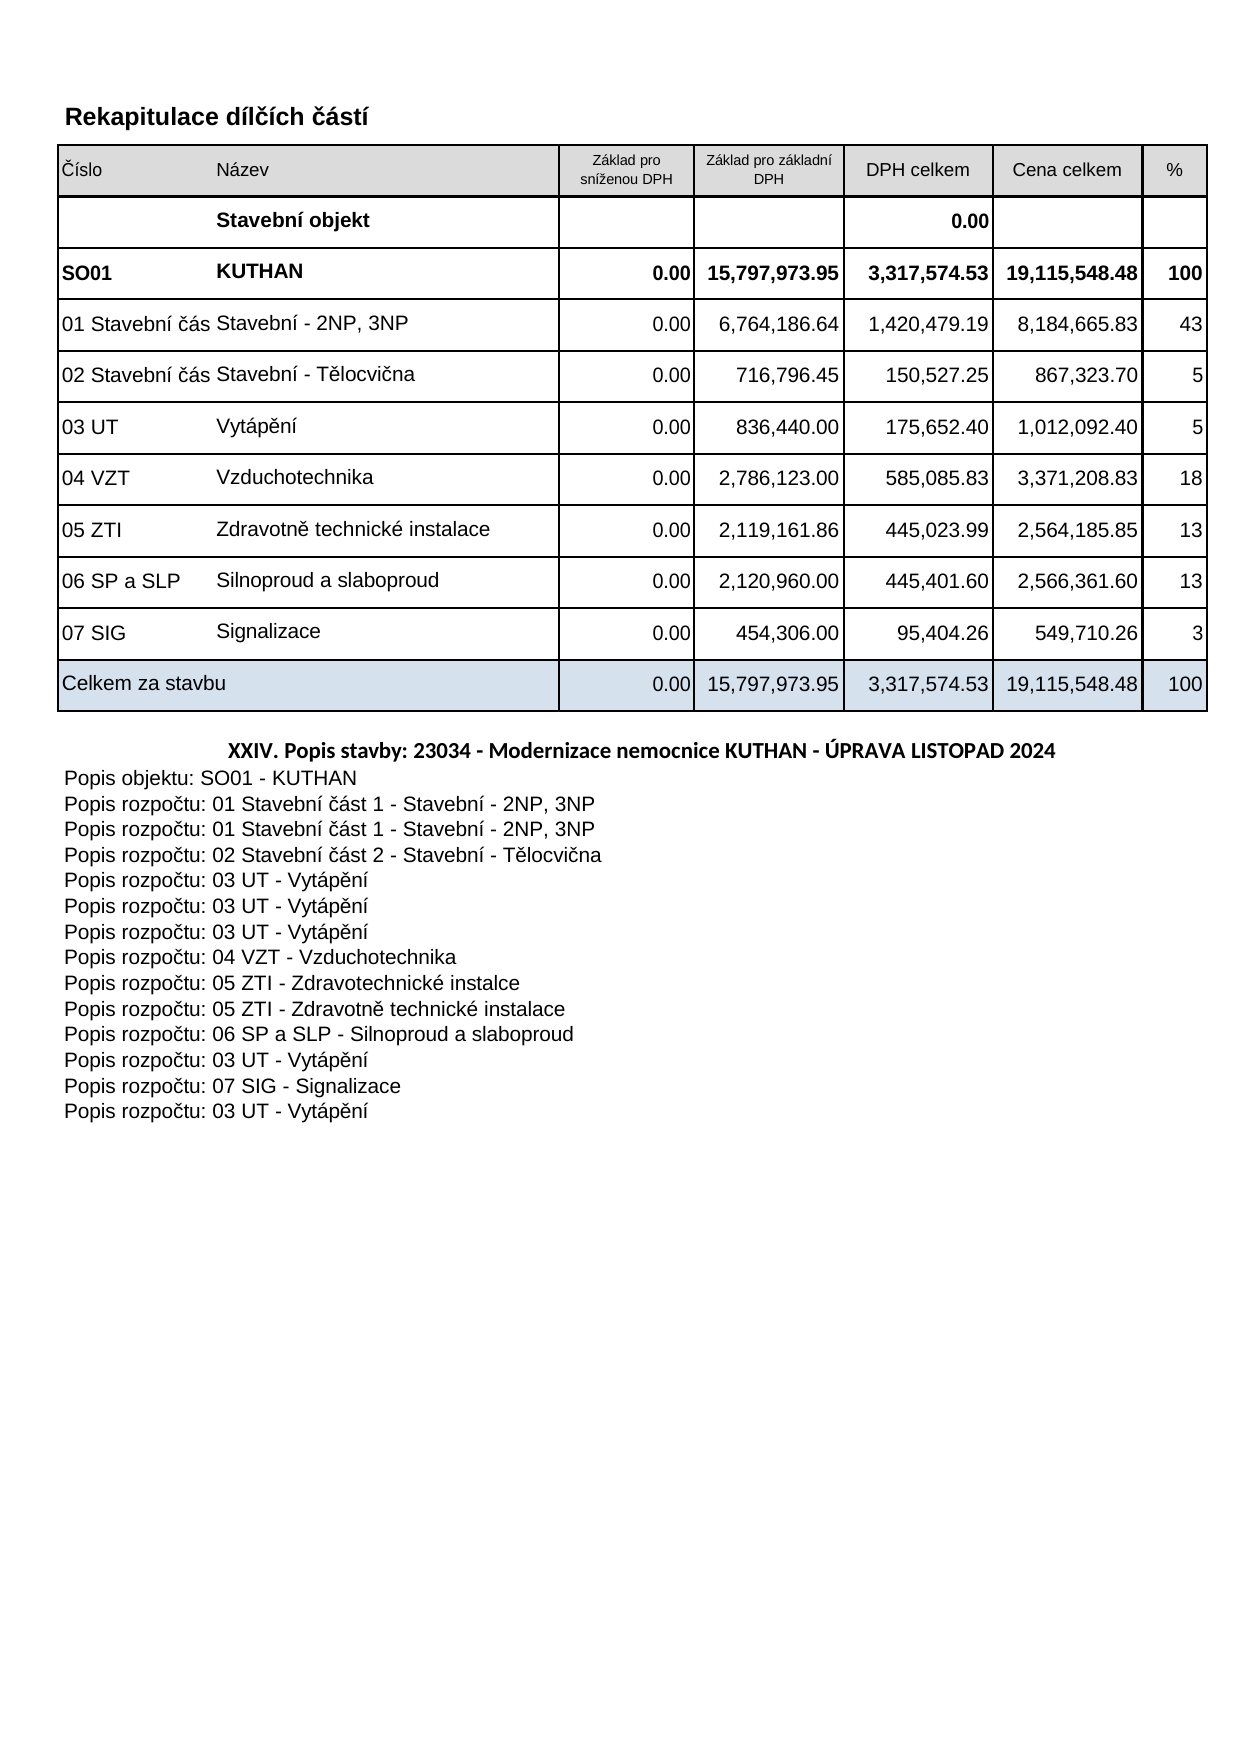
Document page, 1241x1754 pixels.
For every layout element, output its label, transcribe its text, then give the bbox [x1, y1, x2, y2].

table_cell 445,023.99 [845, 506, 992, 556]
table_cell 2,786,123.00 [695, 455, 843, 504]
table_cell 0.00 [560, 506, 693, 556]
table_cell 5 [1144, 352, 1206, 401]
table_header Cena celkem [994, 146, 1141, 195]
table_cell SO01 KUTHAN [59, 249, 558, 298]
table_cell 0.00 [560, 403, 693, 453]
table_cell 0.00 [560, 558, 693, 607]
table_cell 549,710.26 [994, 609, 1141, 658]
table_cell 2,566,361.60 [994, 558, 1141, 607]
table_cell 0.00 [560, 352, 693, 401]
text Popis rozpočtu: 07 SIG - Signalizace Popis rozpočtu: 03 UT - Vytápění [64, 1073, 414, 1123]
table_cell 18 [1144, 455, 1206, 504]
table_cell 100 [1144, 661, 1206, 710]
table_cell 1,012,092.40 [994, 403, 1141, 453]
table_cell 836,440.00 [695, 403, 843, 453]
table_cell 2,120,960.00 [695, 558, 843, 607]
table_cell 43 [1144, 300, 1206, 350]
table_cell Stavební objekt [59, 198, 558, 247]
table_cell 867,323.70 [994, 352, 1141, 401]
text Popis rozpočtu: 03 UT - Vytápění Popis rozpočtu: 03 UT - Vytápění [64, 894, 414, 943]
table_cell 175,652.40 [845, 403, 992, 453]
table_cell 19,115,548.48 [994, 661, 1141, 710]
table_cell 13 [1144, 558, 1206, 607]
table_cell 454,306.00 [695, 609, 843, 658]
table_cell 13 [1144, 506, 1206, 556]
text Popis rozpočtu: 04 VZT - Vzduchotechnika [64, 945, 1219, 969]
table_cell 716,796.45 [695, 352, 843, 401]
table_cell 2,119,161.86 [695, 506, 843, 556]
table_cell 0.00 [560, 300, 693, 350]
table_cell 0.00 [560, 661, 693, 710]
table_cell 15,797,973.95 [695, 249, 843, 298]
table_cell 2,564,185.85 [994, 506, 1141, 556]
table_cell 04 VZT Vzduchotechnika [59, 455, 558, 504]
table_cell 05 ZTI Zdravotně technické instalace [59, 506, 558, 556]
table_cell [695, 198, 843, 247]
table_cell [1144, 198, 1206, 247]
table_header Základ pro základní DPH [695, 146, 843, 195]
text Popis rozpočtu: 01 Stavební část 1 - Stavební - 2NP, 3NP Popis rozpočtu: 01 Stavební část 1 - Stavební - 2NP, 3NP Popis rozpočtu: 02 Stavební část 2 - Stavební - Tělocvična Popis rozpočtu: 03 UT - Vytápění [64, 791, 601, 892]
table_cell 8,184,665.83 [994, 300, 1141, 350]
text Popis rozpočtu: 06 SP a SLP - Silnoproud a slaboproud Popis rozpočtu: 03 UT - Vytápění [64, 1022, 617, 1072]
table_header Číslo Název [59, 146, 558, 195]
table_cell [994, 198, 1141, 247]
table_cell 0.00 [560, 609, 693, 658]
table_cell 07 SIG Signalizace [59, 609, 558, 658]
table_cell 02 Stavební čás Stavební - Tělocvična [59, 352, 558, 401]
table_cell 3,317,574.53 [845, 661, 992, 710]
table_cell 100 [1144, 249, 1206, 298]
subtitle Popis stavby: 23034 - Modernizace nemocnice KUTHAN - ÚPRAVA LISTOPAD 2024 [64, 736, 1219, 764]
table_cell 3,317,574.53 [845, 249, 992, 298]
table_cell 150,527.25 [845, 352, 992, 401]
table_cell 1,420,479.19 [845, 300, 992, 350]
table_cell 01 Stavební čás Stavební - 2NP, 3NP [59, 300, 558, 350]
table_header Základ pro sníženou DPH [560, 146, 693, 195]
table_cell 3,371,208.83 [994, 455, 1141, 504]
table_cell 0.00 [560, 455, 693, 504]
text Popis objektu: SO01 - KUTHAN [64, 766, 1219, 790]
table_cell 445,401.60 [845, 558, 992, 607]
table_cell 6,764,186.64 [695, 300, 843, 350]
table_cell 0.00 [845, 198, 992, 247]
table_cell 03 UT Vytápění [59, 403, 558, 453]
table_cell 19,115,548.48 [994, 249, 1141, 298]
table_cell 95,404.26 [845, 609, 992, 658]
table_cell 3 [1144, 609, 1206, 658]
table_header % [1144, 146, 1206, 195]
table_cell 585,085.83 [845, 455, 992, 504]
table_cell [560, 198, 693, 247]
table_cell Celkem za stavbu [59, 661, 558, 710]
table_cell 06 SP a SLP Silnoproud a slaboproud [59, 558, 558, 607]
table_cell 5 [1144, 403, 1206, 453]
text Popis rozpočtu: 05 ZTI - Zdravotechnické instalce Popis rozpočtu: 05 ZTI - Zdravotně technické instalace [64, 971, 566, 1021]
table_header DPH celkem [845, 146, 992, 195]
table_cell 0.00 [560, 249, 693, 298]
table_cell 15,797,973.95 [695, 661, 843, 710]
